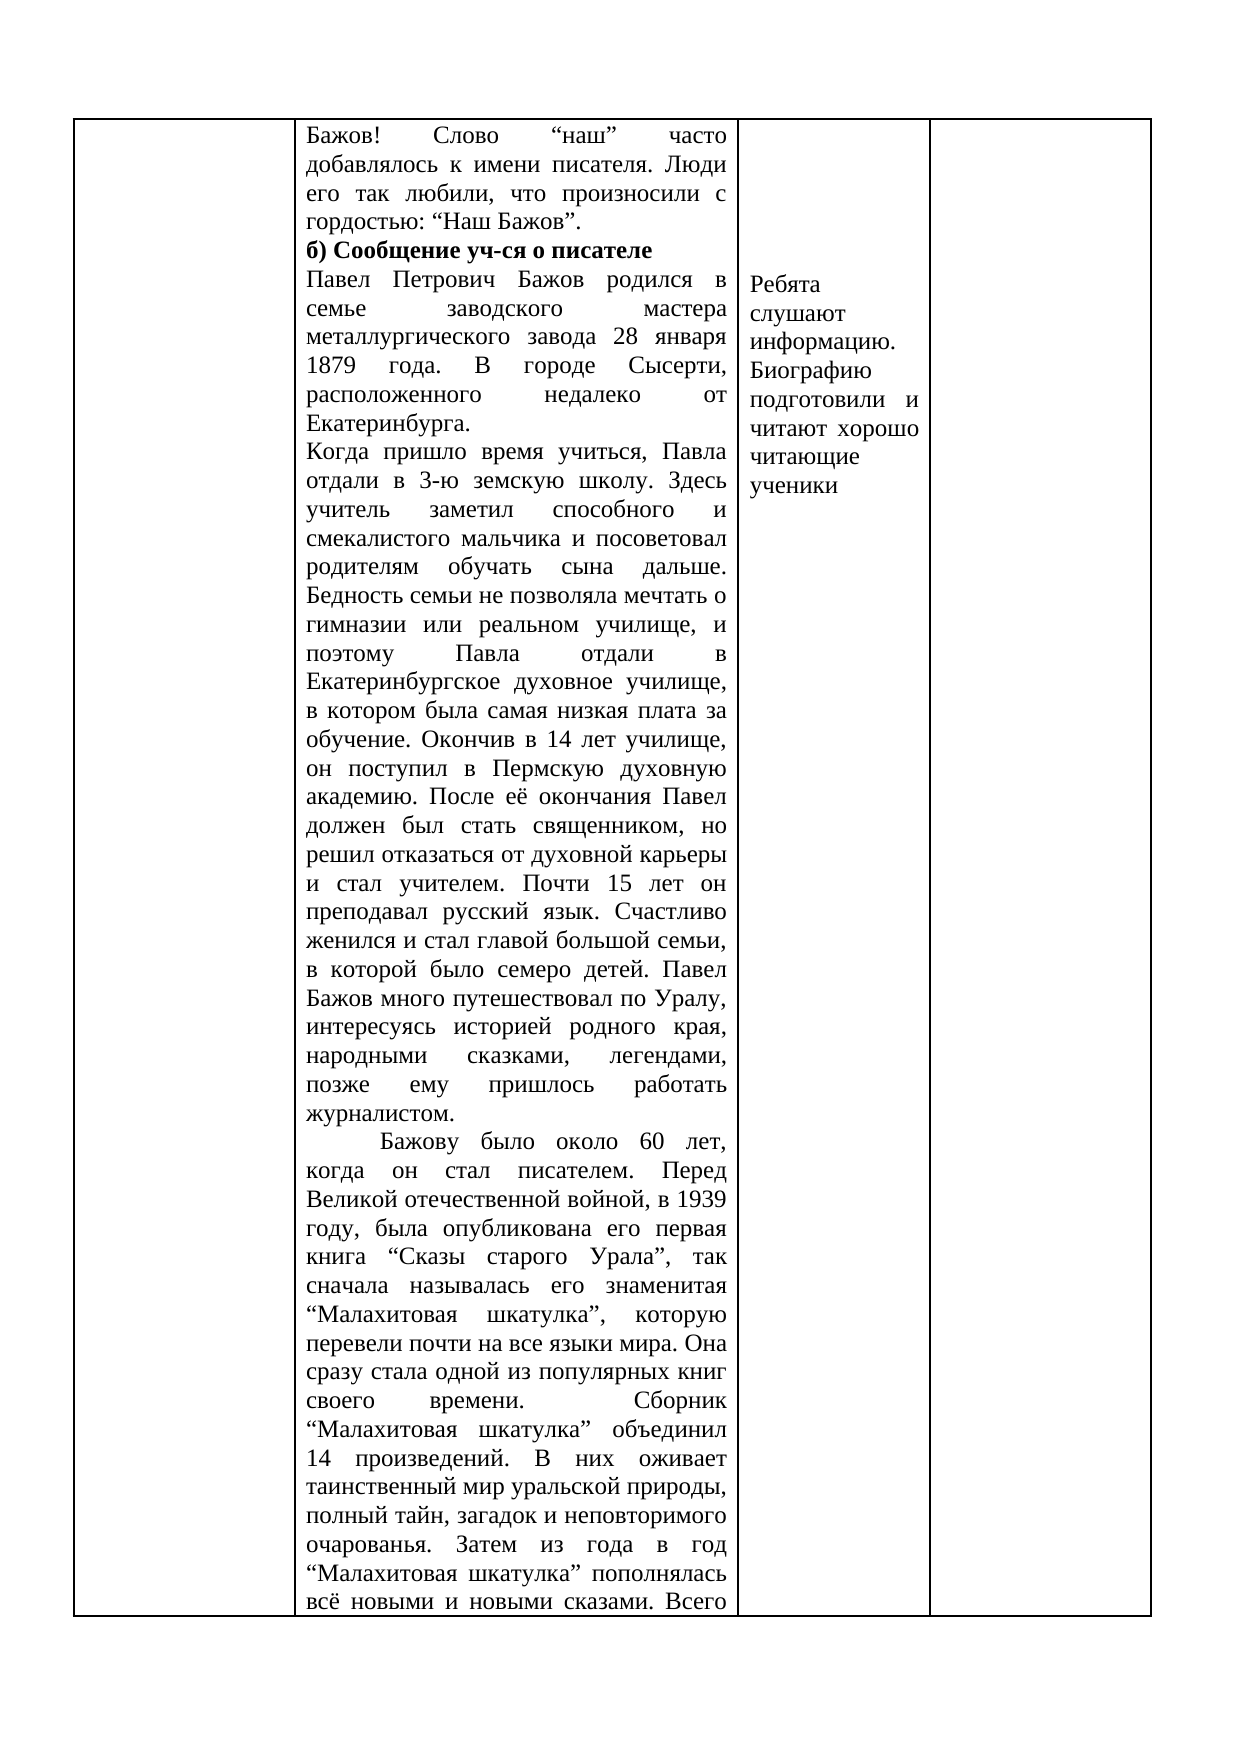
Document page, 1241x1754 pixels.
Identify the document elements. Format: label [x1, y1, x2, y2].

table_cell [739, 120, 929, 1615]
table_cell [296, 120, 737, 1615]
table_cell [931, 120, 1150, 1615]
table_cell [75, 120, 294, 1615]
